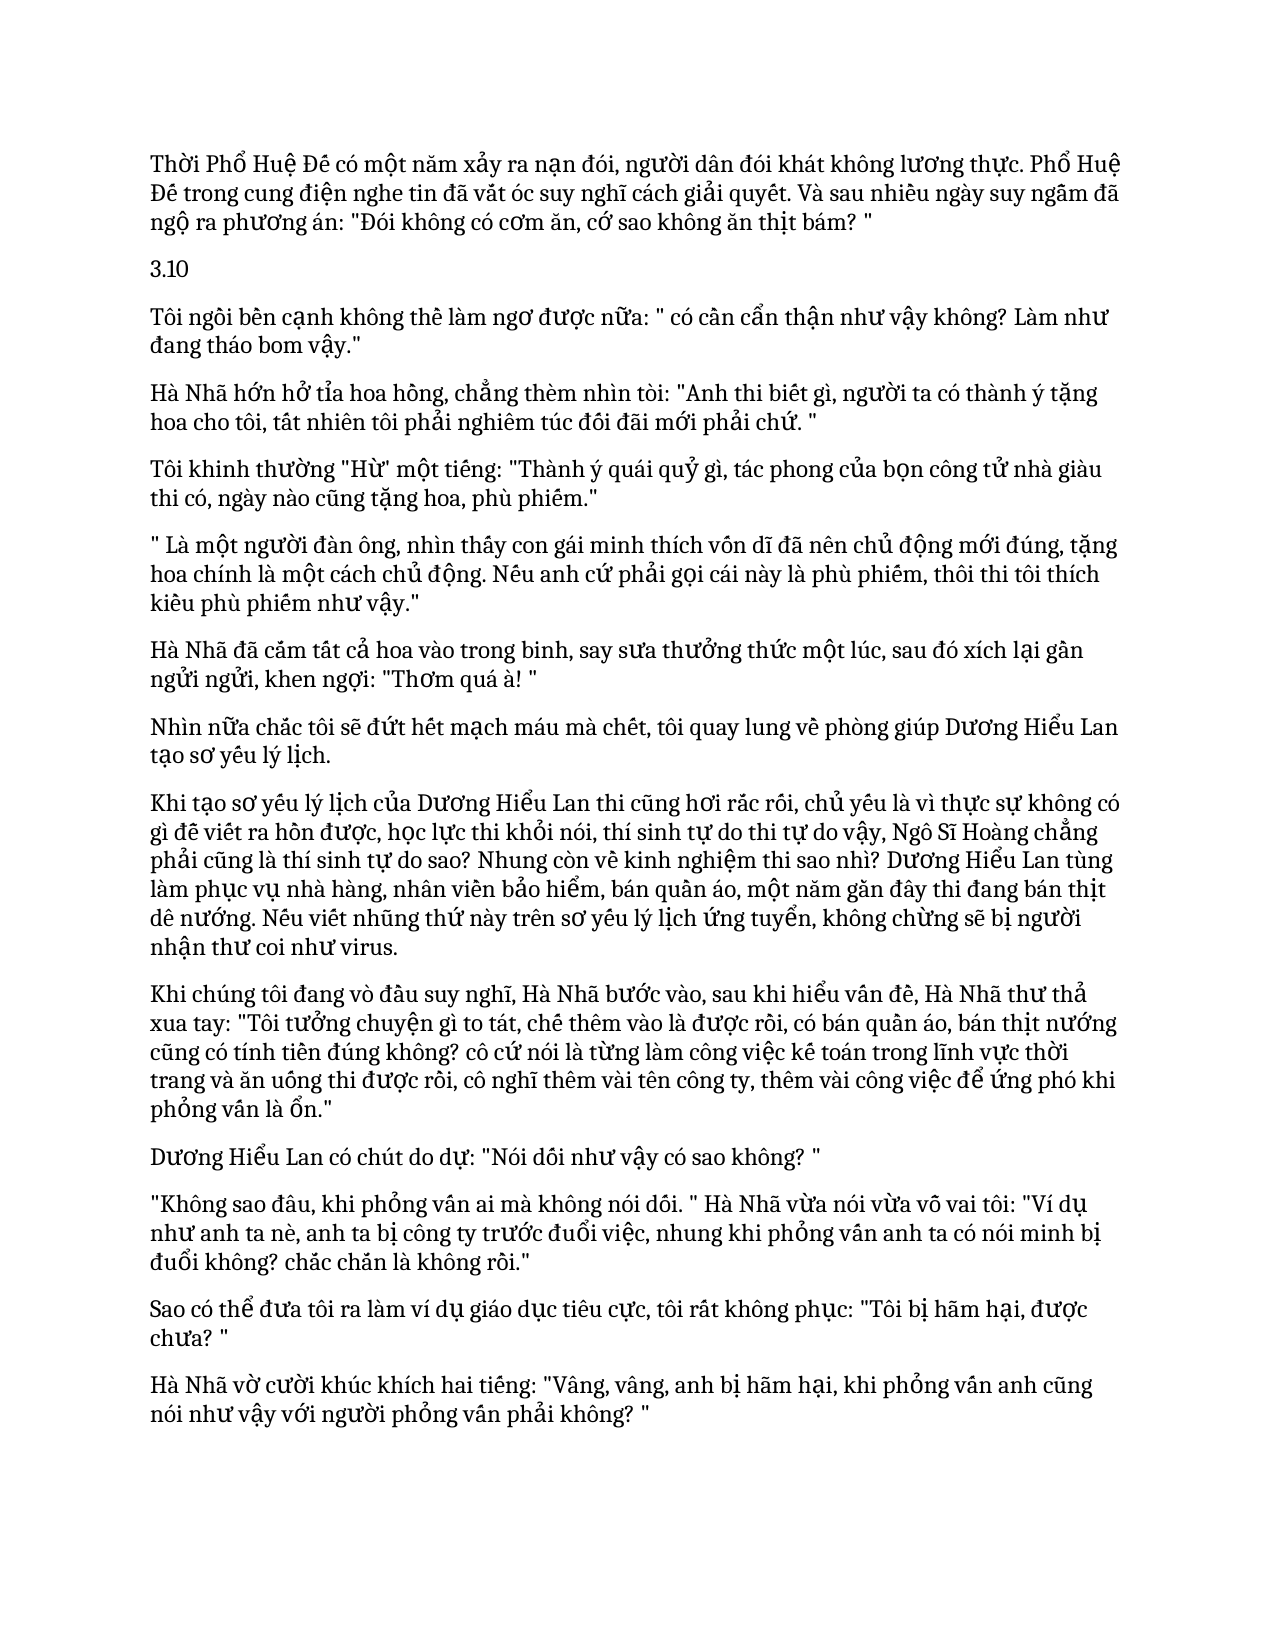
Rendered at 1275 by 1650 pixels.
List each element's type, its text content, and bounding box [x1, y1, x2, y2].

text Tôi ngồi bền cạnh không thề làm ngơ được nữa: " có cần cẩn thận như vậy không? Làm như đang tháo bom vậy." [150, 302, 1125, 360]
text 3.10 [150, 255, 1125, 284]
text Sao có thể đưa tôi ra làm ví dụ giáo dục tiêu cực, tôi rất không phục: "Tôi bị hãm hại, được chưa? " [150, 1295, 1125, 1352]
text Khi chúng tôi đang vò đầu suy nghĩ, Hà Nhã bước vào, sau khi hiểu vấn đề, Hà Nhã thư thả xua tay: "Tôi tưởng chuyện gì to tát, chế thêm vào là được rồi, có bán quần áo, bán thịt nướng cũng có tính tiền đúng không? cô cứ nói là từng làm công việc kế toán trong lĩnh vực thời trang và ăn uống thi được rồi, cô nghĩ thêm vài tên công ty, thêm vài công việc để ứng phó khi phỏng vấn là ổn." [150, 980, 1125, 1124]
text Khi tạo sơ yếu lý lịch của Dương Hiểu Lan thi cũng hơi rắc rối, chủ yếu là vì thực sự không có gì đễ viết ra hồn được, học lực thi khỏi nói, thí sinh tự do thi tự do vậy, Ngô Sĩ Hoàng chẳng phải cũng là thí sinh tự do sao? Nhung còn về kinh nghiệm thi sao nhì? Dương Hiểu Lan tùng làm phục vụ nhà hàng, nhân viền bảo hiểm, bán quần áo, một năm gằn đây thi đang bán thịt dê nướng. Nếu viết nhũng thứ này trên sơ yếu lý lịch ứng tuyển, không chừng sẽ bị người nhận thư coi như virus. [150, 789, 1125, 961]
text Hà Nhã đã cắm tất cả hoa vào trong binh, say sưa thưởng thức một lúc, sau đó xích lại gần ngửi ngửi, khen ngợi: "Thơm quá à! " [150, 636, 1125, 694]
text Hà Nhã hớn hở tỉa hoa hồng, chẳng thèm nhìn tòi: "Anh thi biết gì, người ta có thành ý tặng hoa cho tôi, tất nhiên tôi phải nghiêm túc đối đãi mới phải chứ. " [150, 379, 1125, 436]
text Nhìn nữa chắc tôi sẽ đứt hết mạch máu mà chết, tôi quay lung về phòng giúp Dương Hiểu Lan tạo sơ yếu lý lịch. [150, 712, 1125, 770]
text Tôi khinh thường "Hừ' một tiếng: "Thành ý quái quỷ gì, tác phong của bọn công tử nhà giàu thi có, ngày nào cũng tặng hoa, phù phiếm." [150, 455, 1125, 512]
text Hà Nhã vờ cười khúc khích hai tiếng: "Vâng, vâng, anh bị hãm hại, khi phỏng vấn anh cũng nói như vậy với người phỏng vấn phải không? " [150, 1371, 1125, 1429]
text "Không sao đâu, khi phỏng vấn ai mà không nói dối. " Hà Nhã vừa nói vừa vỗ vai tôi: "Ví dụ như anh ta nè, anh ta bị công ty trước đuổi việc, nhung khi phỏng vấn anh ta có nói minh bị đuổi không? chắc chắn là không rồi." [150, 1190, 1125, 1276]
text " Là một người đàn ông, nhìn thấy con gái minh thích vốn dĩ đã nên chủ động mới đúng, tặng hoa chính là một cách chủ động. Nếu anh cứ phải gọi cái này là phù phiếm, thôi thi tôi thích kiều phù phiếm như vậy." [150, 531, 1125, 617]
text Dương Hiểu Lan có chút do dự: "Nói dối như vậy có sao không? " [150, 1142, 1125, 1171]
text Thời Phổ Huệ Đế có một năm xảy ra nạn đói, người dân đói khát không lương thực. Phổ Huệ Đế trong cung điện nghe tin đã vắt óc suy nghĩ cách giải quyết. Và sau nhiều ngày suy ngẫm đã ngộ ra phương án: "Đói không có cơm ăn, cớ sao không ăn thịt bám? " [150, 150, 1125, 236]
